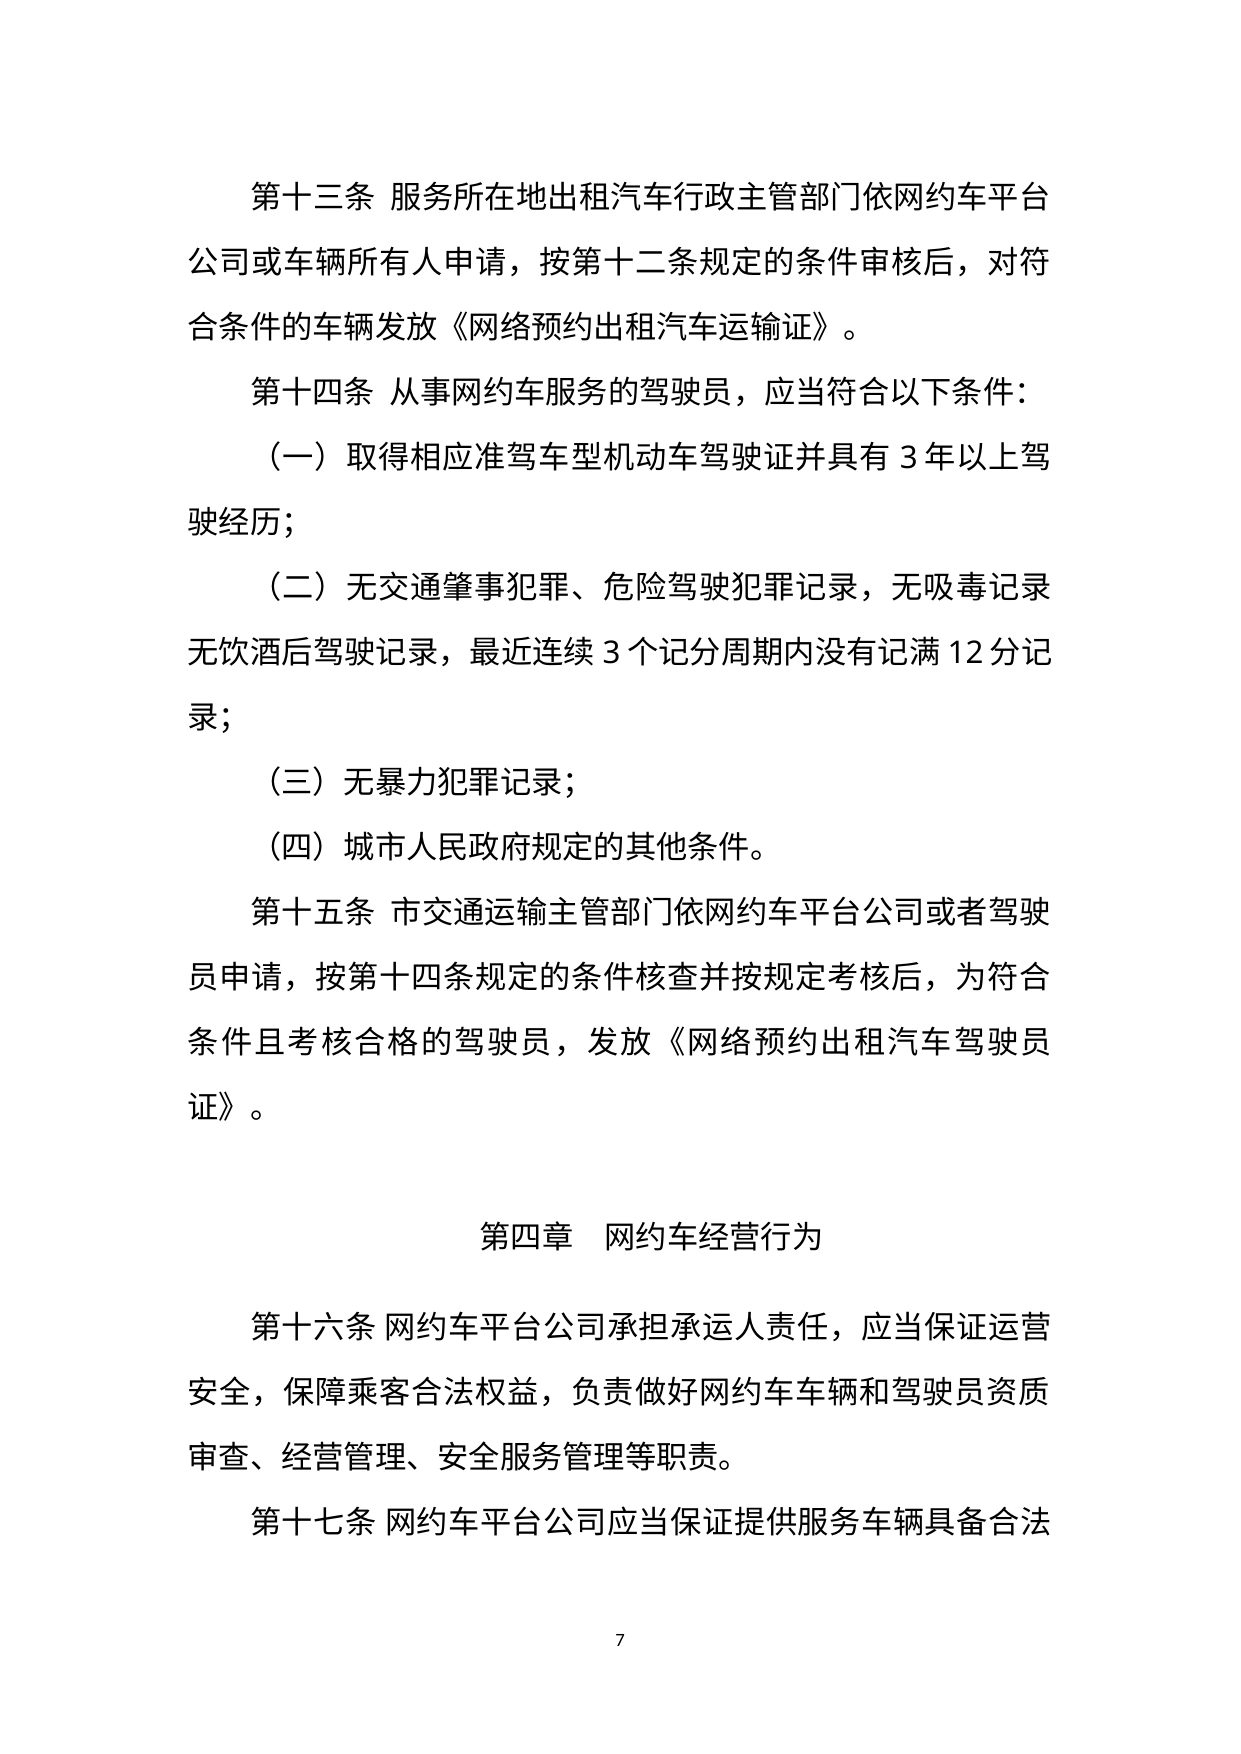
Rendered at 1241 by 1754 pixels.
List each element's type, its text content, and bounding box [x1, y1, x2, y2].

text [187, 1487, 1052, 1552]
text （一）取得相应准驾车型机动车驾驶证并具有3年以上驾驶经历； [187, 422, 1052, 552]
text 第十六条 网约车平台公司承担承运人责任，应当保证运营安全，保障乘客合法权益，负责做好网约车车辆和驾驶员资质审查、经营管理、安全服务管理等职责。 [187, 1292, 1052, 1487]
text （二）无交通肇事犯罪、危险驾驶犯罪记录，无吸毒记录，无饮酒后驾驶记录，最近连续3个记分周期内没有记满12分记录； [187, 552, 1052, 747]
text 第十五条 市交通运输主管部门依网约车平台公司或者驾驶员申请，按第十四条规定的条件核查并按规定考核后，为符合条件且考核合格的驾驶员，发放《网络预约出租汽车驾驶员证》。 [187, 877, 1052, 1137]
text （四）城市人民政府规定的其他条件。 [187, 812, 1052, 877]
text （三）无暴力犯罪记录； [187, 747, 1052, 812]
text 第十四条 从事网约车服务的驾驶员，应当符合以下条件： [187, 357, 1052, 422]
text 第四章 网约车经营行为 [187, 1202, 1052, 1267]
text 第十三条 服务所在地出租汽车行政主管部门依网约车平台公司或车辆所有人申请，按第十二条规定的条件审核后，对符合条件的车辆发放《网络预约出租汽车运输证》。 [187, 162, 1052, 357]
